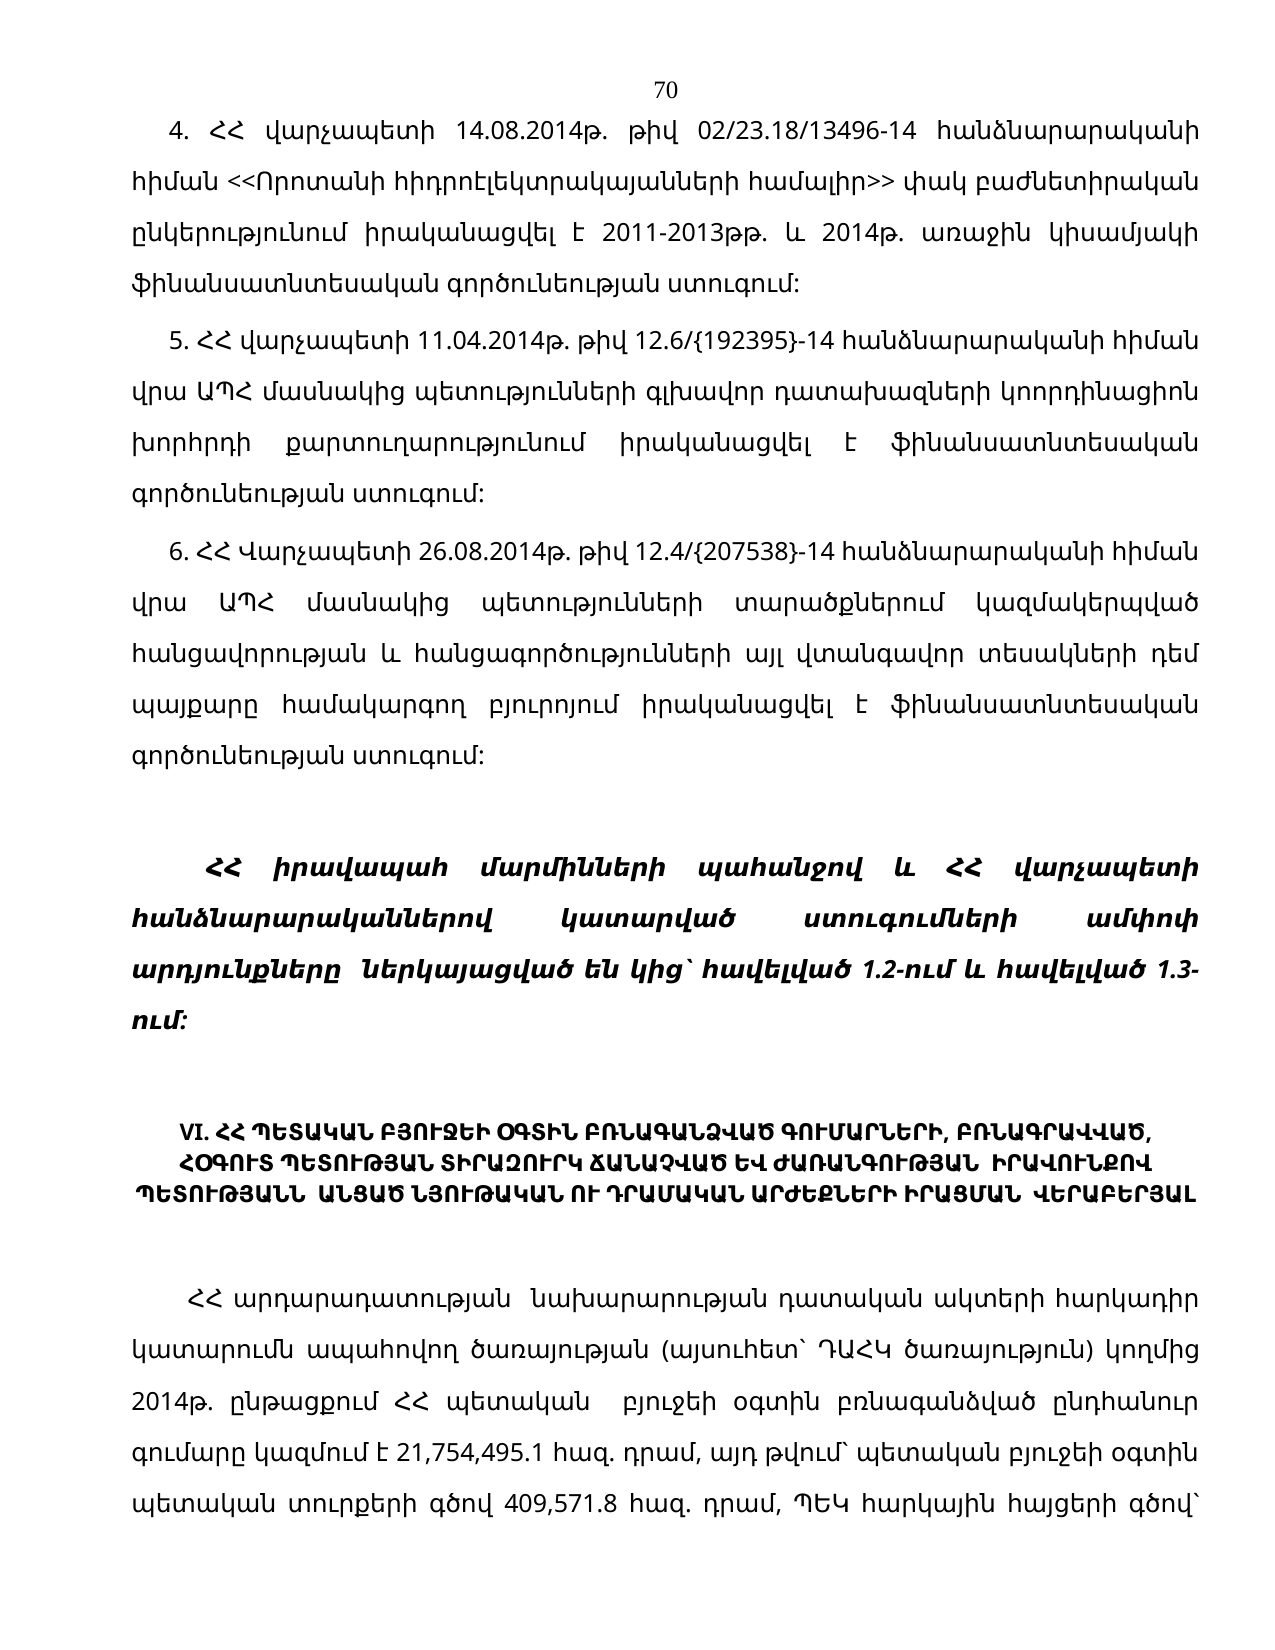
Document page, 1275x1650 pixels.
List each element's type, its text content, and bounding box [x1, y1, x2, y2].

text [131, 1281, 1200, 1519]
text 5. ՀՀ վարչապետի 11.04.2014թ. թիվ 12.6/{192395}-14 հանձնարարականի հիման վրա ԱՊՀ մասնակից պետությունների գլխավոր դատախազների կոորդինացիոն խորհրդի քարտուղարությունում իրականացվել է ֆինանսատնտեսական գործունեության ստուգում: [131, 323, 1200, 510]
text ՀՀ իրավապահ մարմինների պահանջով և ՀՀ վարչապետի հանձնարարականներով կատարված ստուգումների ամփոփ արդյունքները ներկայացված են կից` հավելված 1.2-ում և հավելված 1.3-ում: [131, 850, 1200, 1037]
text 6. ՀՀ Վարչապետի 26.08.2014թ. թիվ 12.4/{207538}-14 հանձնարարականի հիման վրա ԱՊՀ մասնակից պետությունների տարածքներում կազմակերպված հանցավորության և հանցագործությունների այլ վտանգավոր տեսակների դեմ պայքարը համակարգող բյուրոյում իրականացվել է ֆինանսատնտեսական գործունեության ստուգում: [131, 533, 1200, 771]
text 4. ՀՀ վարչապետի 14.08.2014թ. թիվ 02/23.18/13496-14 հանձնարարականի հիման <<Որոտանի հիդրոէլեկտրակայանների համալիր>> փակ բաժնետիրական ընկերությունում իրականացվել է 2011-2013թթ. և 2014թ. առաջին կիսամյակի ֆինանսատնտեսական գործունեության ստուգում: [131, 112, 1200, 299]
text VI. ՀՀ ՊԵՏԱԿԱՆ ԲՅՈՒՋԵԻ ՕԳՏԻՆ ԲՌՆԱԳԱՆՁՎԱԾ ԳՈՒՄԱՐՆԵՐԻ, ԲՌՆԱԳՐԱՎՎԱԾ, ՀՕԳՈՒՏ ՊԵՏՈՒԹՅԱՆ ՏԻՐԱԶՈՒՐԿ ՃԱՆԱՉՎԱԾ ԵՎ ԺԱՌԱՆԳՈՒԹՅԱՆ ԻՐԱՎՈՒՆՔՈՎ ՊԵՏՈՒԹՅԱՆՆ ԱՆՑԱԾ ՆՅՈՒԹԱԿԱՆ ՈՒ ԴՐԱՄԱԿԱՆ ԱՐԺԵՔՆԵՐԻ ԻՐԱՑՄԱՆ ՎԵՐԱԲԵՐՅԱԼ [131, 1116, 1200, 1209]
